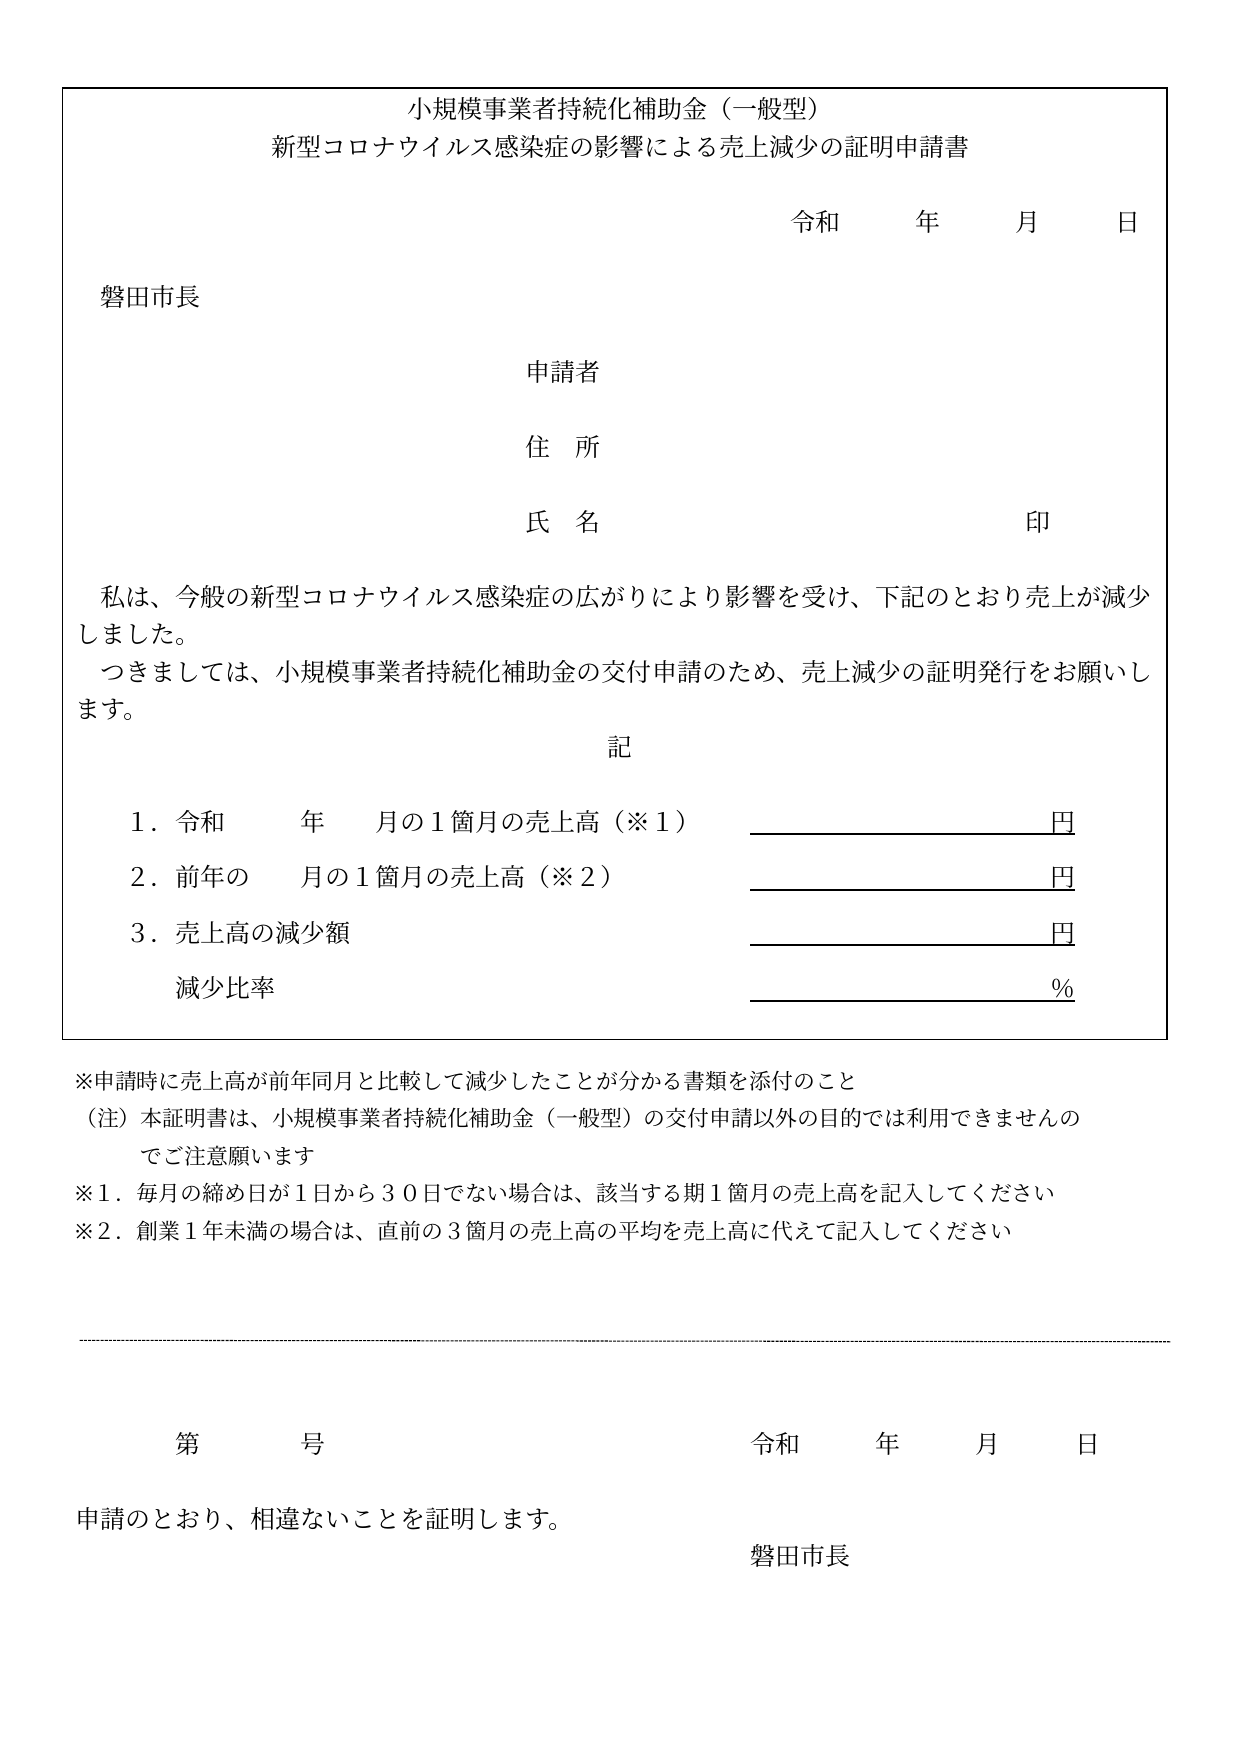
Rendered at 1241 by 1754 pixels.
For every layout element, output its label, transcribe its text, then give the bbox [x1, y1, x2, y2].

text 第 号 令和 年 月 日 [75, 1424, 1165, 1461]
text 私は、今般の新型コロナウイルス感染症の広がりにより影響を受け、下記のとおり売上が減少しました。 [75, 577, 1154, 652]
text ※２．創業１年未満の場合は、直前の３箇月の売上高の平均を売上高に代えて記入してください [75, 1211, 1165, 1249]
text 新型コロナウイルス感染症の影響による売上減少の証明申請書 [75, 127, 1165, 164]
text つきましては、小規模事業者持続化補助金の交付申請のため、売上減少の証明発行をお願いします。 [75, 652, 1154, 727]
text 磐田市長 [75, 277, 1165, 314]
text 減少比率 ％ [75, 968, 1132, 1006]
text 住 所 [75, 427, 1154, 464]
subtitle 記 [75, 727, 1165, 764]
text 小規模事業者持続化補助金（一般型） [75, 89, 1165, 127]
text １．令和 年 月の１箇月の売上高（※１） 円 [75, 802, 1111, 839]
text 申請者 [75, 352, 1154, 389]
text 磐田市長 [75, 1536, 1132, 1574]
text ※申請時に売上高が前年同月と比較して減少したことが分かる書類を添付のこと [75, 1061, 1165, 1099]
text ※１．毎月の締め日が１日から３０日でない場合は、該当する期１箇月の売上高を記入してください [75, 1174, 1165, 1211]
text （注）本証明書は、小規模事業者持続化補助金（一般型）の交付申請以外の目的では利用できませんの [75, 1099, 1165, 1136]
text 氏 名 印 [75, 502, 1154, 539]
text でご注意願います [75, 1136, 1165, 1174]
text 申請のとおり、相違ないことを証明します。 [75, 1499, 1165, 1536]
text ２．前年の 月の１箇月の売上高（※２） 円 [75, 857, 1111, 895]
text 令和 年 月 日 [75, 202, 1140, 239]
text ３．売上高の減少額 円 [75, 913, 1111, 950]
